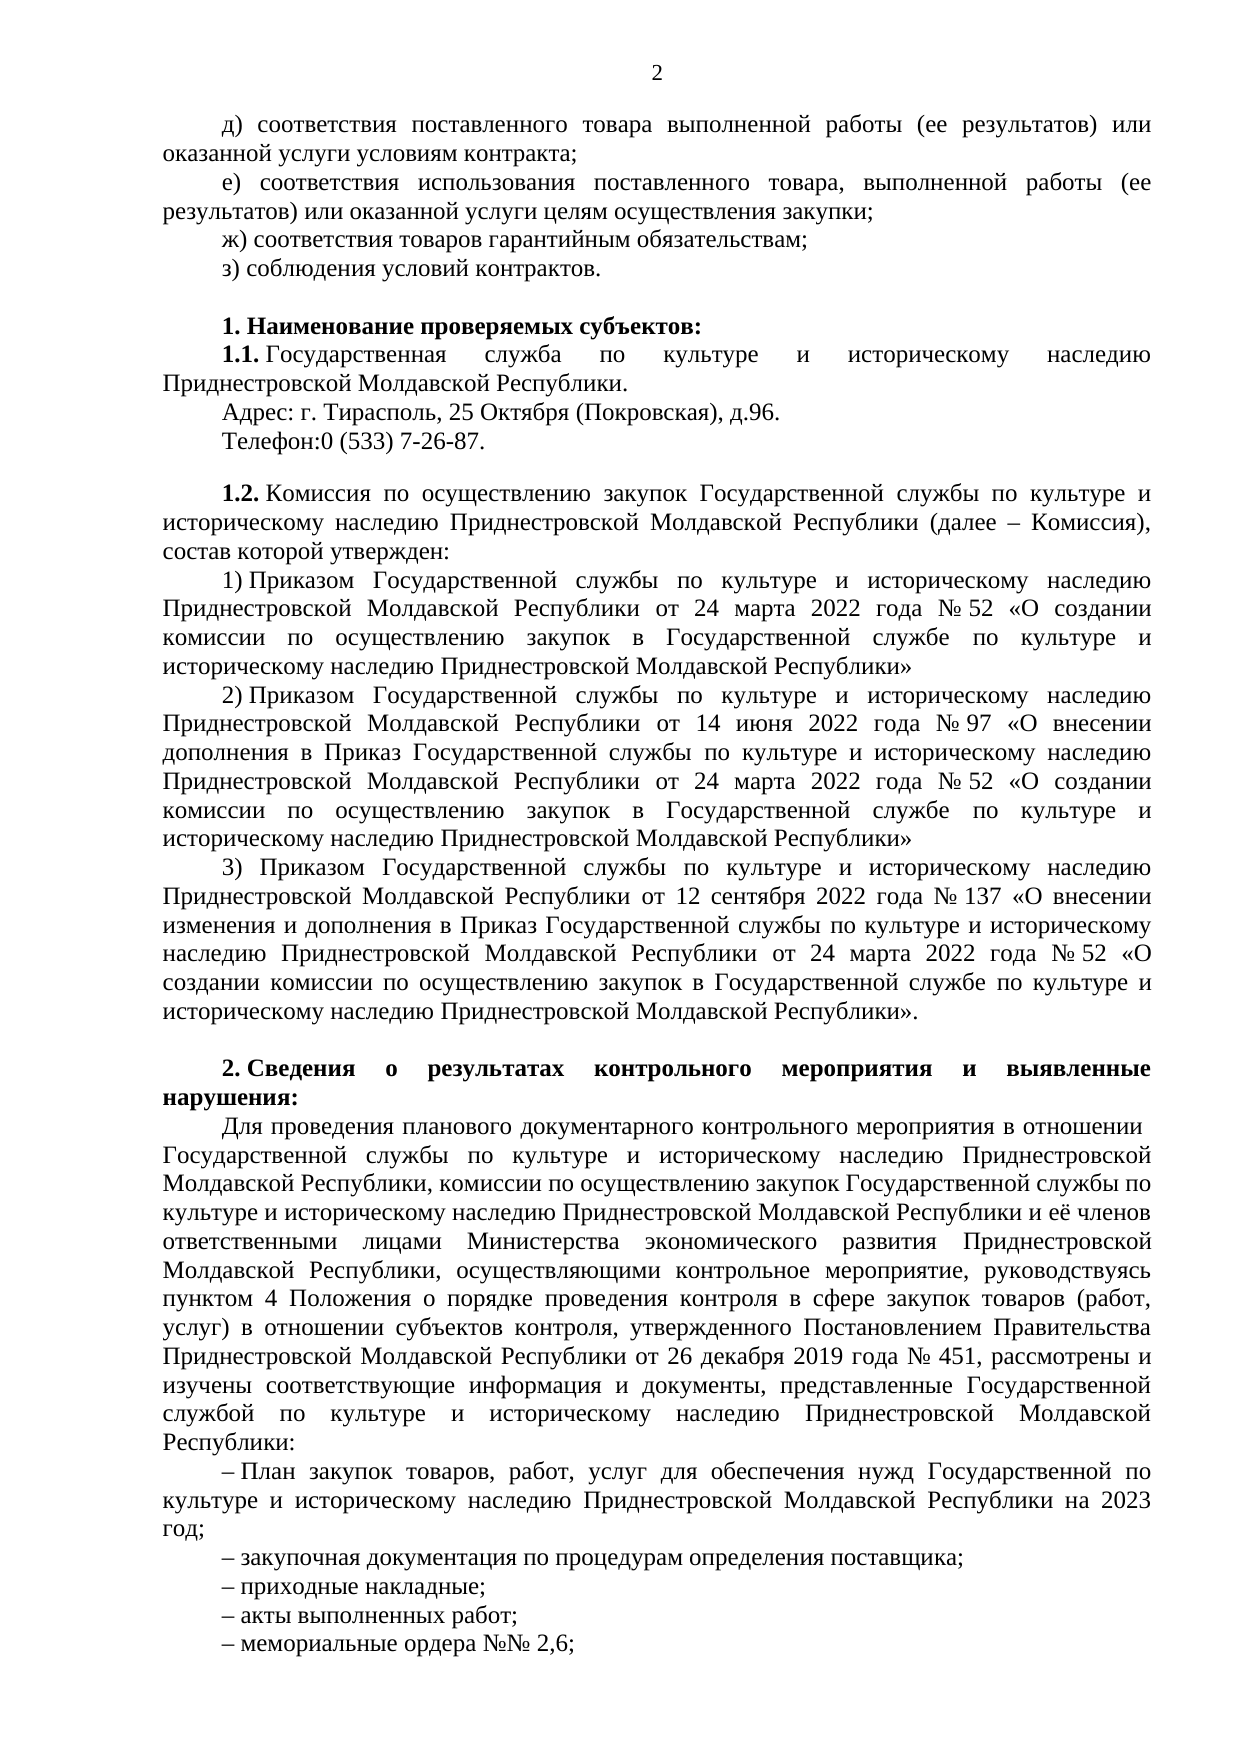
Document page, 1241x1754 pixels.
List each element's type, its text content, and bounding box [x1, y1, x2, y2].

text – приходные накладные; [162, 1571, 1152, 1600]
text – План закупок товаров, работ, услуг для обеспечения нужд Государственной по культуре и историческому наследию Приднестровской Молдавской Республики на 2023 год; [162, 1456, 1152, 1542]
text – закупочная документация по процедурам определения поставщика; [162, 1542, 1152, 1571]
text – мемориальные ордера №№ 2,6; [162, 1628, 1152, 1657]
text Для проведения планового документарного контрольного мероприятия в отношении Государственной службы по культуре и историческому наследию Приднестровской Молдавской Республики, комиссии по осуществлению закупок Государственной службы по культуре и историческому наследию Приднестровской Молдавской Республики и её членов ответственными лицами Министерства экономического развития Приднестровской Молдавской Республики, осуществляющими контрольное мероприятие, руководствуясь пунктом 4 Положения о порядке проведения контроля в сфере закупок товаров (работ, услуг) в отношении субъектов контроля, утвержденного Постановлением Правительства Приднестровской Молдавской Республики от 26 декабря 2019 года № 451, рассмотрены и изучены соответствующие информация и документы, представленные Государственной службой по культуре и историческому наследию Приднестровской Молдавской Республики: [162, 1111, 1152, 1456]
text 3) Приказом Государственной службы по культуре и историческому наследию Приднестровской Молдавской Республики от 12 сентября 2022 года № 137 «О внесении изменения и дополнения в Приказ Государственной службы по культуре и историческому наследию Приднестровской Молдавской Республики от 24 марта 2022 года № 52 «О создании комиссии по осуществлению закупок в Государственной службе по культуре и историческому наследию Приднестровской Молдавской Республики». [162, 852, 1152, 1025]
text Адрес: г. Тирасполь, 25 Октября (Покровская), д.96. [162, 397, 1152, 426]
text 1. Наименование проверяемых субъектов: [162, 311, 1152, 339]
text ж) соответствия товаров гарантийным обязательствам; [162, 224, 1152, 253]
text з) соблюдения условий контрактов. [162, 253, 1152, 282]
text Телефон:0 (533) 7-26-87. [162, 426, 1152, 454]
text 1.1. Государственная служба по культуре и историческому наследию Приднестровской Молдавской Республики. [162, 339, 1152, 397]
text е) соответствия использования поставленного товара, выполненной работы (ее результатов) или оказанной услуги целям осуществления закупки; [162, 167, 1152, 224]
text – акты выполненных работ; [162, 1600, 1152, 1628]
text 2) Приказом Государственной службы по культуре и историческому наследию Приднестровской Молдавской Республики от 14 июня 2022 года № 97 «О внесении дополнения в Приказ Государственной службы по культуре и историческому наследию Приднестровской Молдавской Республики от 24 марта 2022 года № 52 «О создании комиссии по осуществлению закупок в Государственной службе по культуре и историческому наследию Приднестровской Молдавской Республики» [162, 680, 1152, 852]
text д) соответствия поставленного товара выполненной работы (ее результатов) или оказанной услуги условиям контракта; [162, 109, 1152, 167]
text 1.2. Комиссия по осуществлению закупок Государственной службы по культуре и историческому наследию Приднестровской Молдавской Республики (далее – Комиссия), состав которой утвержден: [162, 478, 1152, 565]
text 2. Сведения о результатах контрольного мероприятия и выявленные нарушения: [162, 1053, 1152, 1111]
text 1) Приказом Государственной службы по культуре и историческому наследию Приднестровской Молдавской Республики от 24 марта 2022 года № 52 «О создании комиссии по осуществлению закупок в Государственной службе по культуре и историческому наследию Приднестровской Молдавской Республики» [162, 565, 1152, 680]
